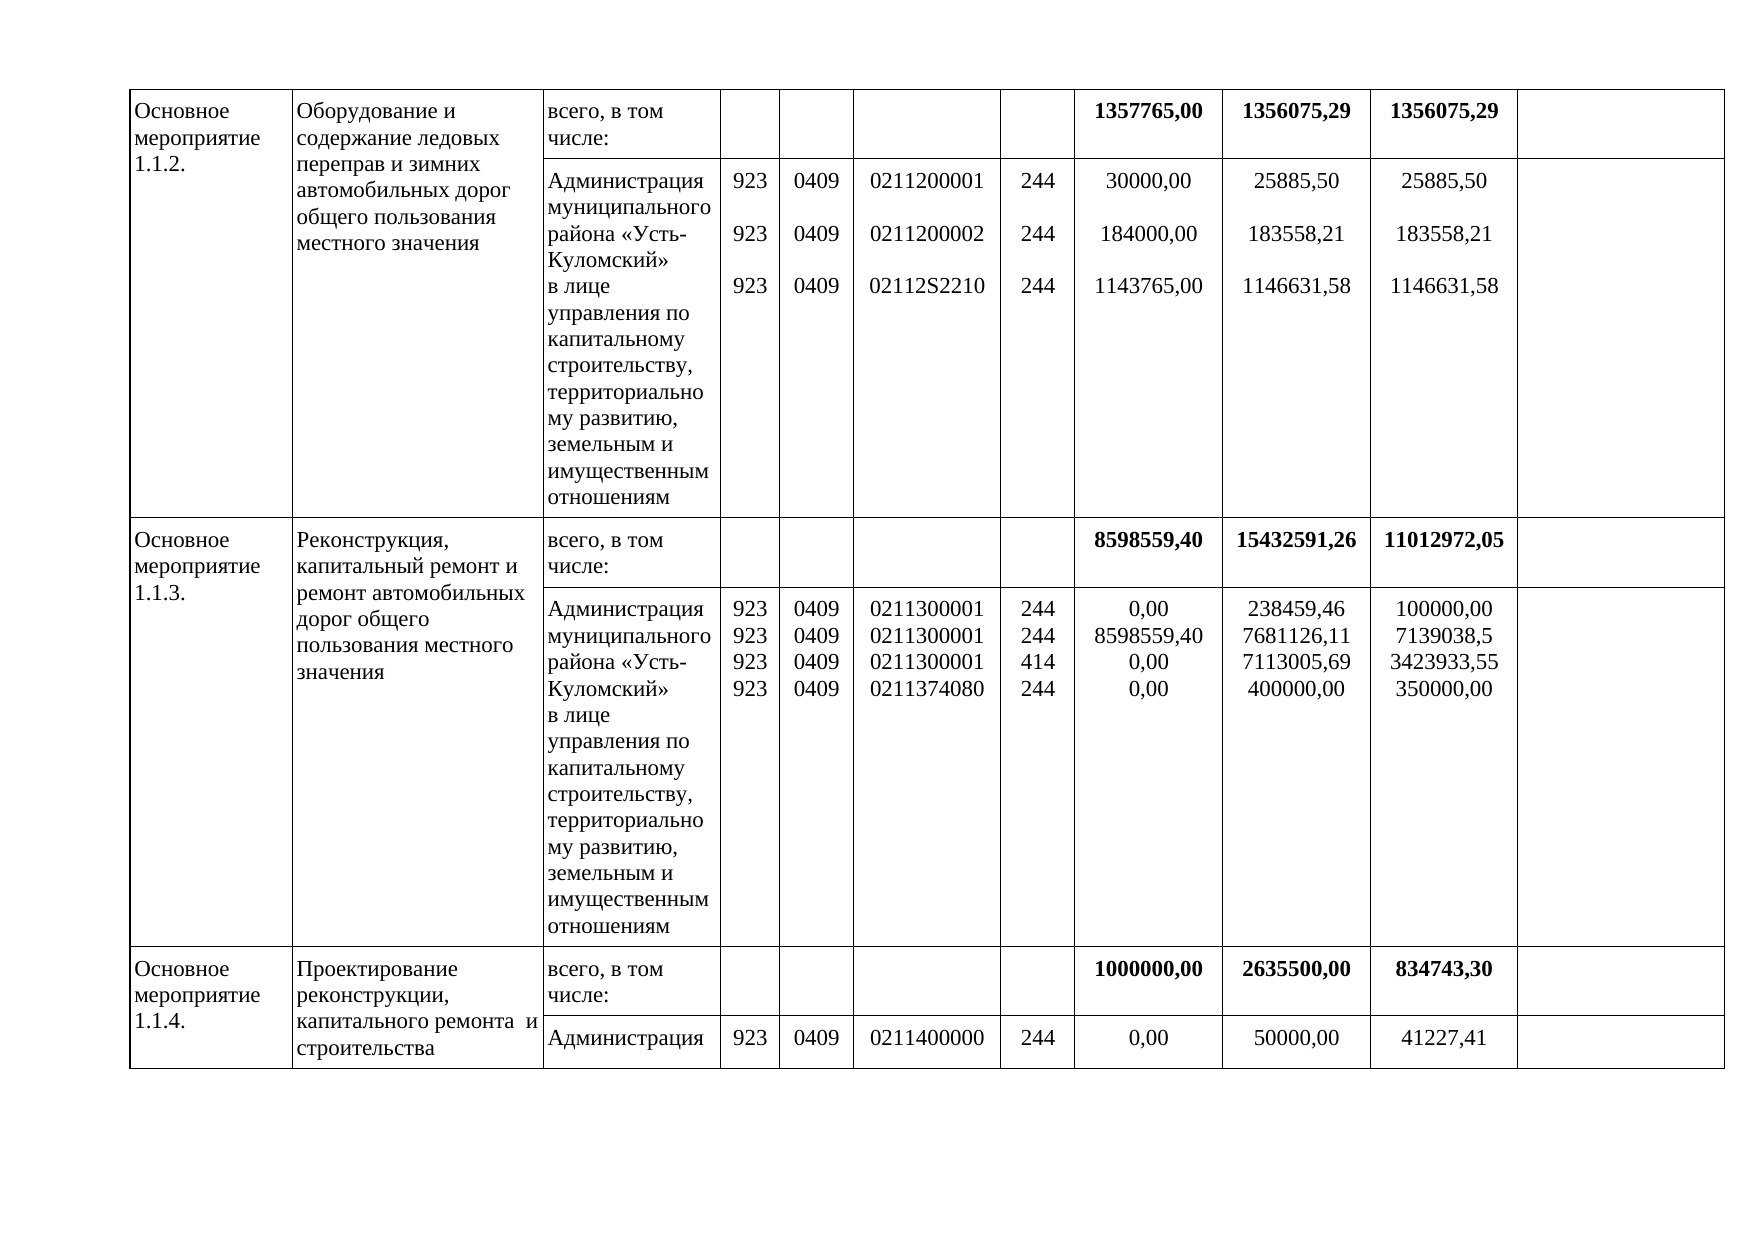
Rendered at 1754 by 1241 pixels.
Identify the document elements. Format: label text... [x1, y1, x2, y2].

table_cell [721, 90, 779, 158]
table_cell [854, 1016, 1000, 1068]
table_cell [1518, 518, 1724, 587]
table_cell 1000000,00 [1075, 947, 1222, 1015]
table_cell всего, в том числе: [544, 90, 720, 158]
table_cell [780, 518, 853, 587]
table_cell Основное мероприятие 1.1.2. [131, 90, 292, 517]
table_cell всего, в том числе: [544, 518, 720, 587]
table_cell 923 923 923 923 [721, 588, 779, 946]
table_cell 0409 0409 0409 [780, 159, 853, 517]
table_cell всего, в том числе: [544, 947, 720, 1015]
table_cell 0409 0409 0409 0409 [780, 588, 853, 946]
table_cell 25885,50 183558,21 1146631,58 [1223, 159, 1370, 517]
table_cell 923 923 923 [721, 159, 779, 517]
table_cell 244 414 414 [1001, 1016, 1074, 1068]
table_cell 11012972,05 [1371, 518, 1517, 587]
table_cell 8598559,40 [1075, 518, 1222, 587]
table_cell Проектирование реконструкции, капитального ремонта и строительства автомобильных дорог общего пользования местного значения [293, 947, 543, 1068]
table_cell [721, 947, 779, 1015]
table_cell 2635500,00 [1223, 947, 1370, 1015]
table_cell 30000,00 184000,00 1143765,00 [1075, 159, 1222, 517]
table_cell 834743,30 [1371, 947, 1517, 1015]
table_cell 15432591,26 [1223, 518, 1370, 587]
table_cell Оборудование и содержание ледовых переправ и зимних автомобильных дорог общего пользования местного значения [293, 90, 543, 517]
table_cell [1518, 947, 1724, 1015]
table_cell [854, 947, 1000, 1015]
table_cell 100000,00 7139038,5 3423933,55 350000,00 [1371, 588, 1517, 946]
table_cell 244 244 414 244 [1001, 588, 1074, 946]
table_cell [1001, 947, 1074, 1015]
table_cell 0409 0409 0409 [780, 1016, 853, 1068]
table_cell [780, 947, 853, 1015]
table_cell [1518, 1016, 1724, 1068]
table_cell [544, 159, 720, 517]
table_cell [854, 90, 1000, 158]
table_cell [1518, 159, 1724, 517]
table_cell 244 244 244 [1001, 159, 1074, 517]
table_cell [544, 1016, 720, 1068]
table_cell 1356075,29 [1371, 90, 1517, 158]
table_cell 238459,46 7681126,11 7113005,69 400000,00 [1223, 588, 1370, 946]
table_cell Реконструкция, капитальный ремонт и ремонт автомобильных дорог общего пользования местного значения [293, 518, 543, 946]
table_cell 0211200001 0211200002 02112S2210 [854, 159, 1000, 517]
table_cell 0211300001 0211300001 0211300001 0211374080 [854, 588, 1000, 946]
table_cell [780, 90, 853, 158]
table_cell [1223, 1016, 1370, 1068]
table_cell Основное мероприятие 1.1.3. [131, 518, 292, 946]
table_cell [854, 518, 1000, 587]
table_cell 1356075,29 [1223, 90, 1370, 158]
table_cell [1371, 1016, 1517, 1068]
table_cell [1001, 518, 1074, 587]
table_cell [1001, 90, 1074, 158]
table_cell [1518, 588, 1724, 946]
table_cell [721, 518, 779, 587]
table_cell 1357765,00 [1075, 90, 1222, 158]
table_cell [1518, 90, 1724, 158]
table_cell 923 923 923 [721, 1016, 779, 1068]
table_cell 0,00 8598559,40 0,00 0,00 [1075, 588, 1222, 946]
table_cell Основное мероприятие 1.1.4. [131, 947, 292, 1068]
table_cell 25885,50 183558,21 1146631,58 [1371, 159, 1517, 517]
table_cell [1075, 1016, 1222, 1068]
